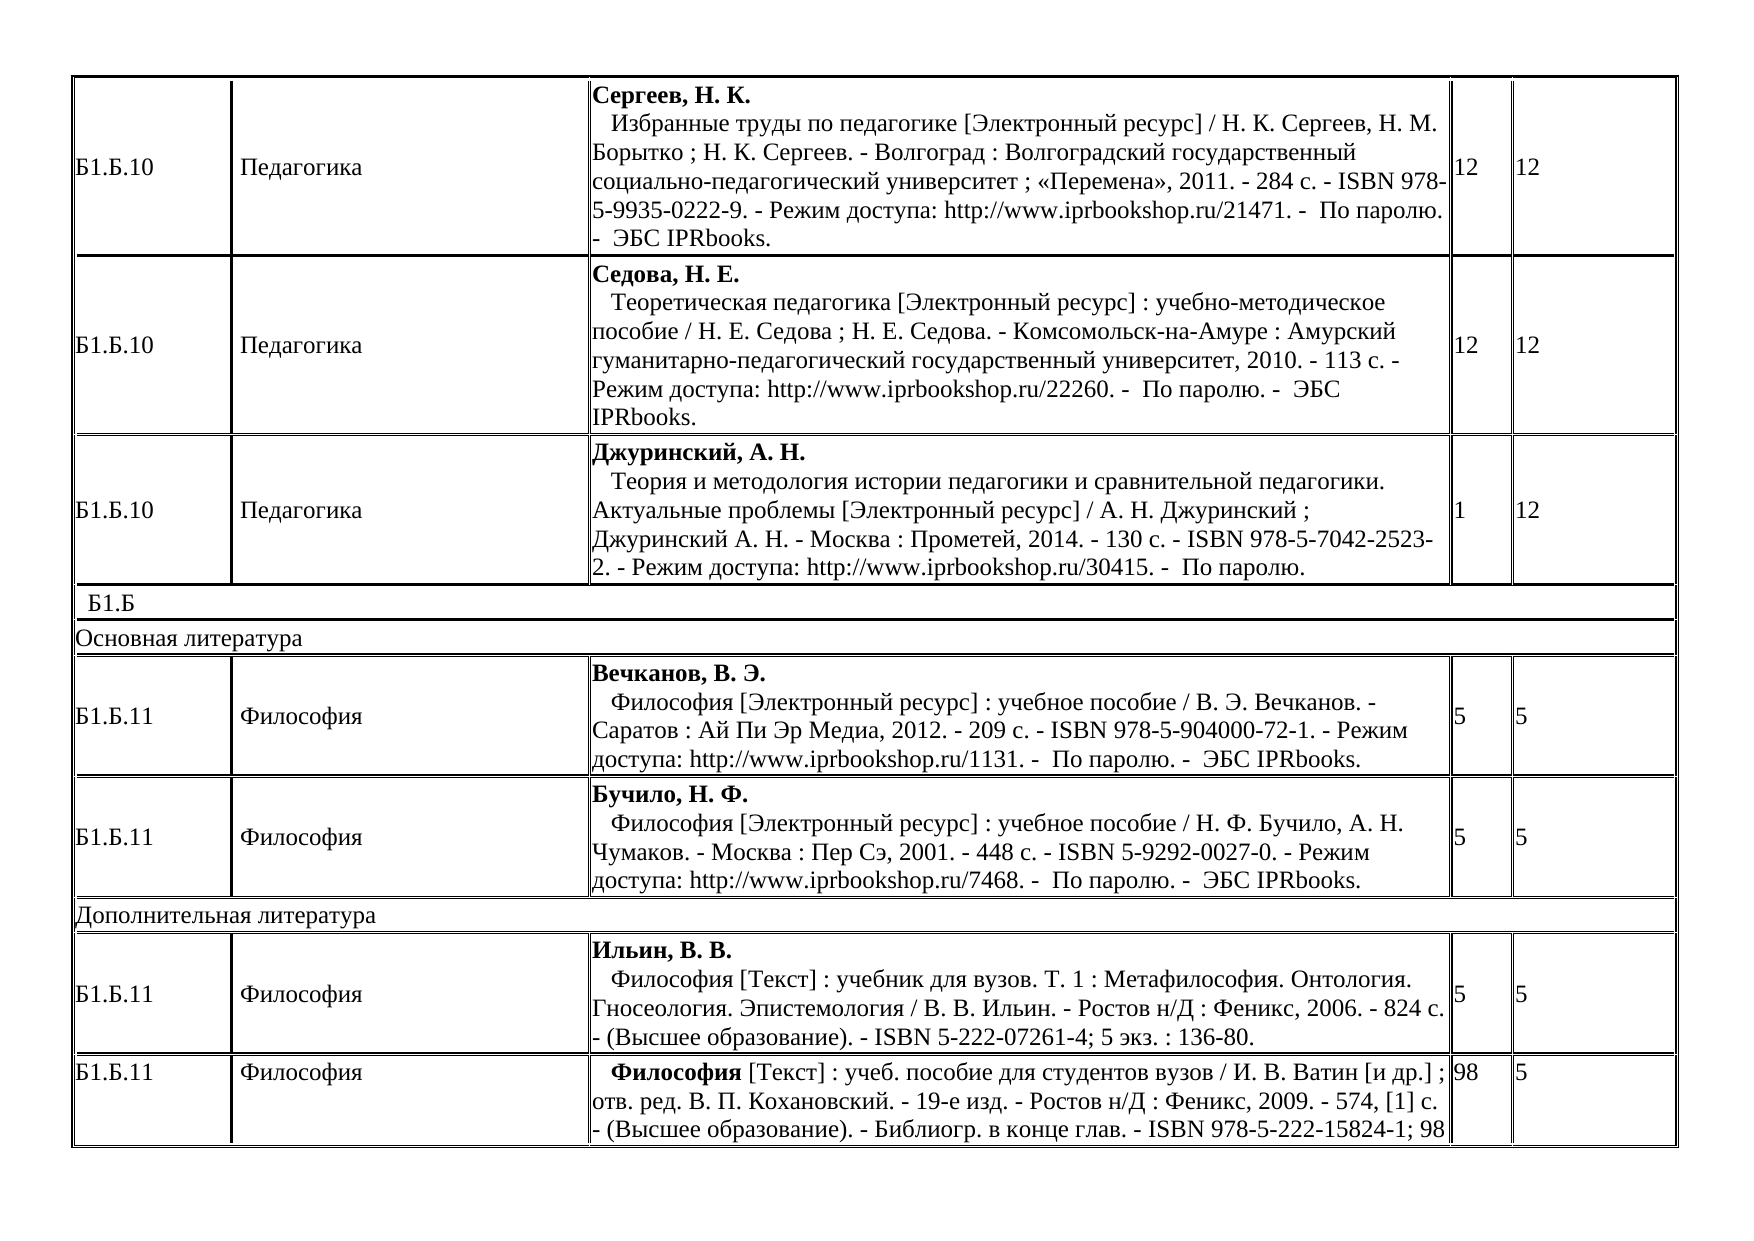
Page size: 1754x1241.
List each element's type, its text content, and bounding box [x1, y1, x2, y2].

table_cell Седова, Н. Е. Теоретическая педагогика [Электронный ресурс] : учебно-методическое пособие / Н. Е. Седова ; Н. Е. Седова. - Комсомольск-на-Амуре : Амурский гуманитарно-педагогический государственный университет, 2010. - 113 с. - Режим доступа: http://www.iprbookshop.ru/22260. - По паролю. - ЭБС IPRbooks. [591, 257, 1449, 433]
table_cell 12 [1451, 78, 1512, 254]
table_cell Философия [233, 657, 588, 774]
table_cell Бучило, Н. Ф. Философия [Электронный ресурс] : учебное пособие / Н. Ф. Бучило, А. Н. Чумаков. - Москва : Пер Сэ, 2001. - 448 с. - ISBN 5-9292-0027-0. - Режим доступа: http://www.iprbookshop.ru/7468. - По паролю. - ЭБС IPRbooks. [591, 778, 1449, 896]
table_cell 5 [1513, 931, 1677, 1052]
table_cell Вечканов, В. Э. Философия [Электронный ресурс] : учебное пособие / В. Э. Вечканов. - Саратов : Ай Пи Эр Медиа, 2012. - 209 с. - ISBN 978-5-904000-72-1. - Режим доступа: http://www.iprbookshop.ru/1131. - По паролю. - ЭБС IPRbooks. [591, 657, 1449, 774]
table_cell Философия [233, 778, 588, 896]
table_cell Сергеев, Н. К. Избранные труды по педагогике [Электронный ресурс] / Н. К. Сергеев, Н. М. Борытко ; Н. К. Сергеев. - Волгоград : Волгоградский государственный социально-педагогический университет ; «Перемена», 2011. - 284 с. - ISBN 978-5-9935-0222-9. - Режим доступа: http://www.iprbookshop.ru/21471. - По паролю. - ЭБС IPRbooks. [590, 77, 1451, 254]
table_cell 5 [1453, 778, 1511, 896]
table_cell 12 [1513, 433, 1677, 583]
table_cell Б1.Б.11 [75, 774, 230, 896]
table_cell Б1.Б.11 [75, 653, 230, 774]
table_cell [590, 1052, 1451, 1145]
table_cell 5 [1514, 653, 1676, 774]
table_cell 12 [1453, 257, 1511, 433]
table_cell 12 [1514, 254, 1675, 433]
table_cell Б1.Б [73, 583, 1677, 618]
table_cell Философия [231, 1056, 589, 1145]
table_cell Ильин, В. В. Философия [Текст] : учебник для вузов. Т. 1 : Метафилософия. Онтология. Гносеология. Эпистемология / В. В. Ильин. - Ростов н/Д : Феникс, 2006. - 824 с. - (Высшее образование). - ISBN 5-222-07261-4; 5 экз. : 136-80. [591, 934, 1449, 1052]
table_cell Б1.Б.10 [75, 78, 231, 254]
table_cell 5 [1453, 934, 1511, 1052]
table_cell Педагогика [233, 436, 588, 583]
table_cell Б1.Б.10 [73, 433, 231, 583]
table_cell Б1.Б.11 [75, 1052, 231, 1145]
table_cell 5 [1513, 1052, 1676, 1145]
table_cell 98 [1451, 1056, 1512, 1145]
table_cell 5 [1453, 657, 1511, 774]
table_cell Б1.Б.11 [73, 931, 231, 1052]
table_cell Б1.Б.10 [75, 254, 230, 433]
table_cell 12 [1513, 78, 1675, 254]
table_cell 1 [1453, 436, 1511, 583]
table_cell Педагогика [231, 78, 589, 254]
table_cell Философия [233, 934, 588, 1052]
table_cell Дополнительная литература [73, 896, 1677, 931]
table_cell Основная литература [73, 618, 1677, 653]
table_cell 5 [1514, 774, 1676, 896]
table_cell Педагогика [233, 257, 588, 433]
table_cell Джуринский, А. Н. Теория и методология истории педагогики и сравнительной педагогики. Актуальные проблемы [Электронный ресурс] / А. Н. Джуринский ; Джуринский А. Н. - Москва : Прометей, 2014. - 130 с. - ISBN 978-5-7042-2523-2. - Режим доступа: http://www.iprbookshop.ru/30415. - По паролю. [591, 436, 1449, 583]
